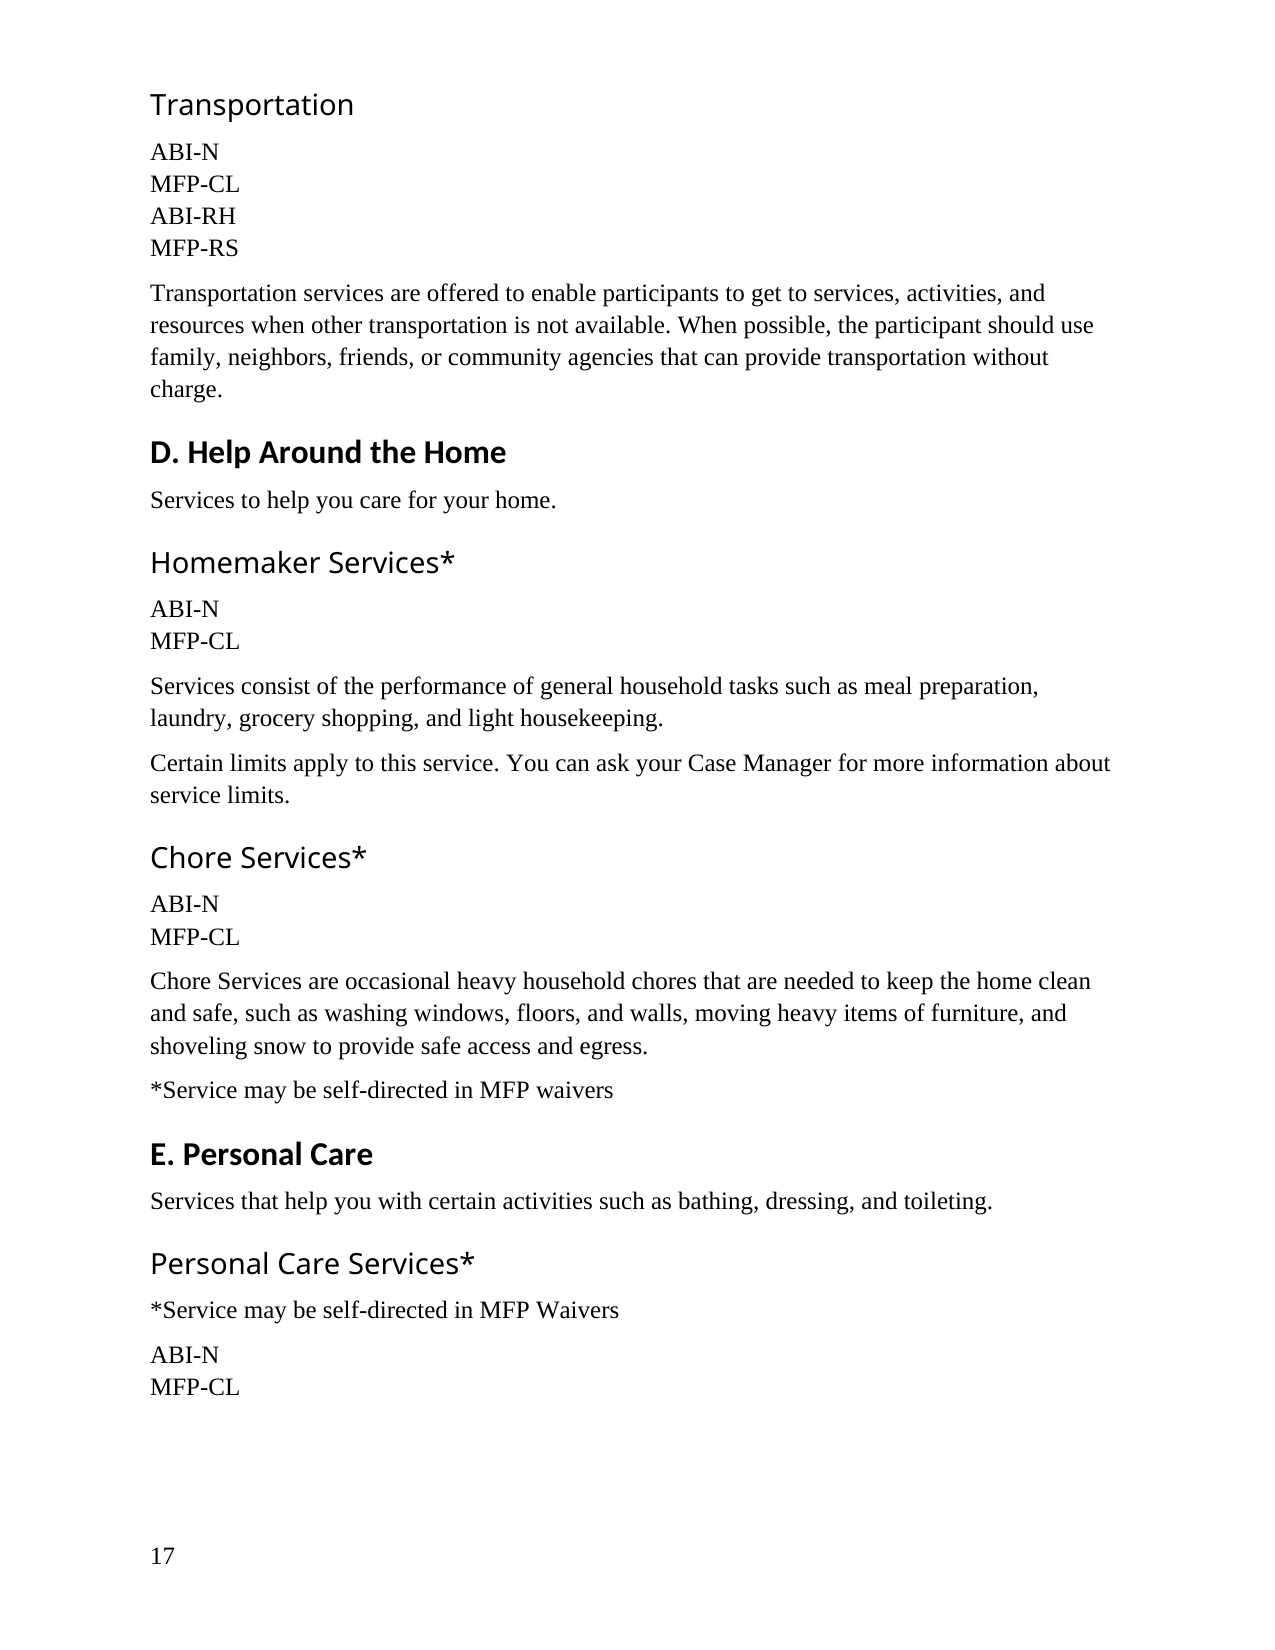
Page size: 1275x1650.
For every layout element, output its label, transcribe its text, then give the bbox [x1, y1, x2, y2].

text ABI-N MFP-CL [150, 1340, 1125, 1401]
text Certain limits apply to this service. You can ask your Case Manager for more information about service limits. [150, 748, 1125, 809]
subtitle Chore Services* [150, 837, 1125, 877]
subtitle E. Personal Care [150, 1133, 1125, 1173]
text ABI-N MFP-CL [150, 594, 1125, 655]
text Services that help you with certain activities such as bathing, dressing, and toileting. [150, 1186, 1125, 1214]
text Services consist of the performance of general household tasks such as meal preparation, laundry, grocery shopping, and light housekeeping. [150, 671, 1125, 732]
text ABI-N MFP-CL ABI-RH MFP-RS [150, 137, 1125, 262]
text Chore Services are occasional heavy household chores that are needed to keep the home clean and safe, such as washing windows, floors, and walls, moving heavy items of furniture, and shoveling snow to provide safe access and egress. [150, 966, 1125, 1059]
subtitle D. Help Around the Home [150, 432, 1125, 472]
text *Service may be self-directed in MFP Waivers [150, 1295, 1125, 1324]
text *Service may be self-directed in MFP waivers [150, 1075, 1125, 1104]
text Services to help you care for your home. [150, 485, 1125, 513]
text Transportation services are offered to enable participants to get to services, activities, and resources when other transportation is not available. When possible, the participant should use family, neighbors, friends, or community agencies that can provide transportation without charge. [150, 278, 1125, 403]
subtitle Personal Care Services* [150, 1243, 1125, 1283]
subtitle Homemaker Services* [150, 542, 1125, 582]
subtitle Transportation [150, 84, 1125, 124]
text ABI-N MFP-CL [150, 889, 1125, 950]
